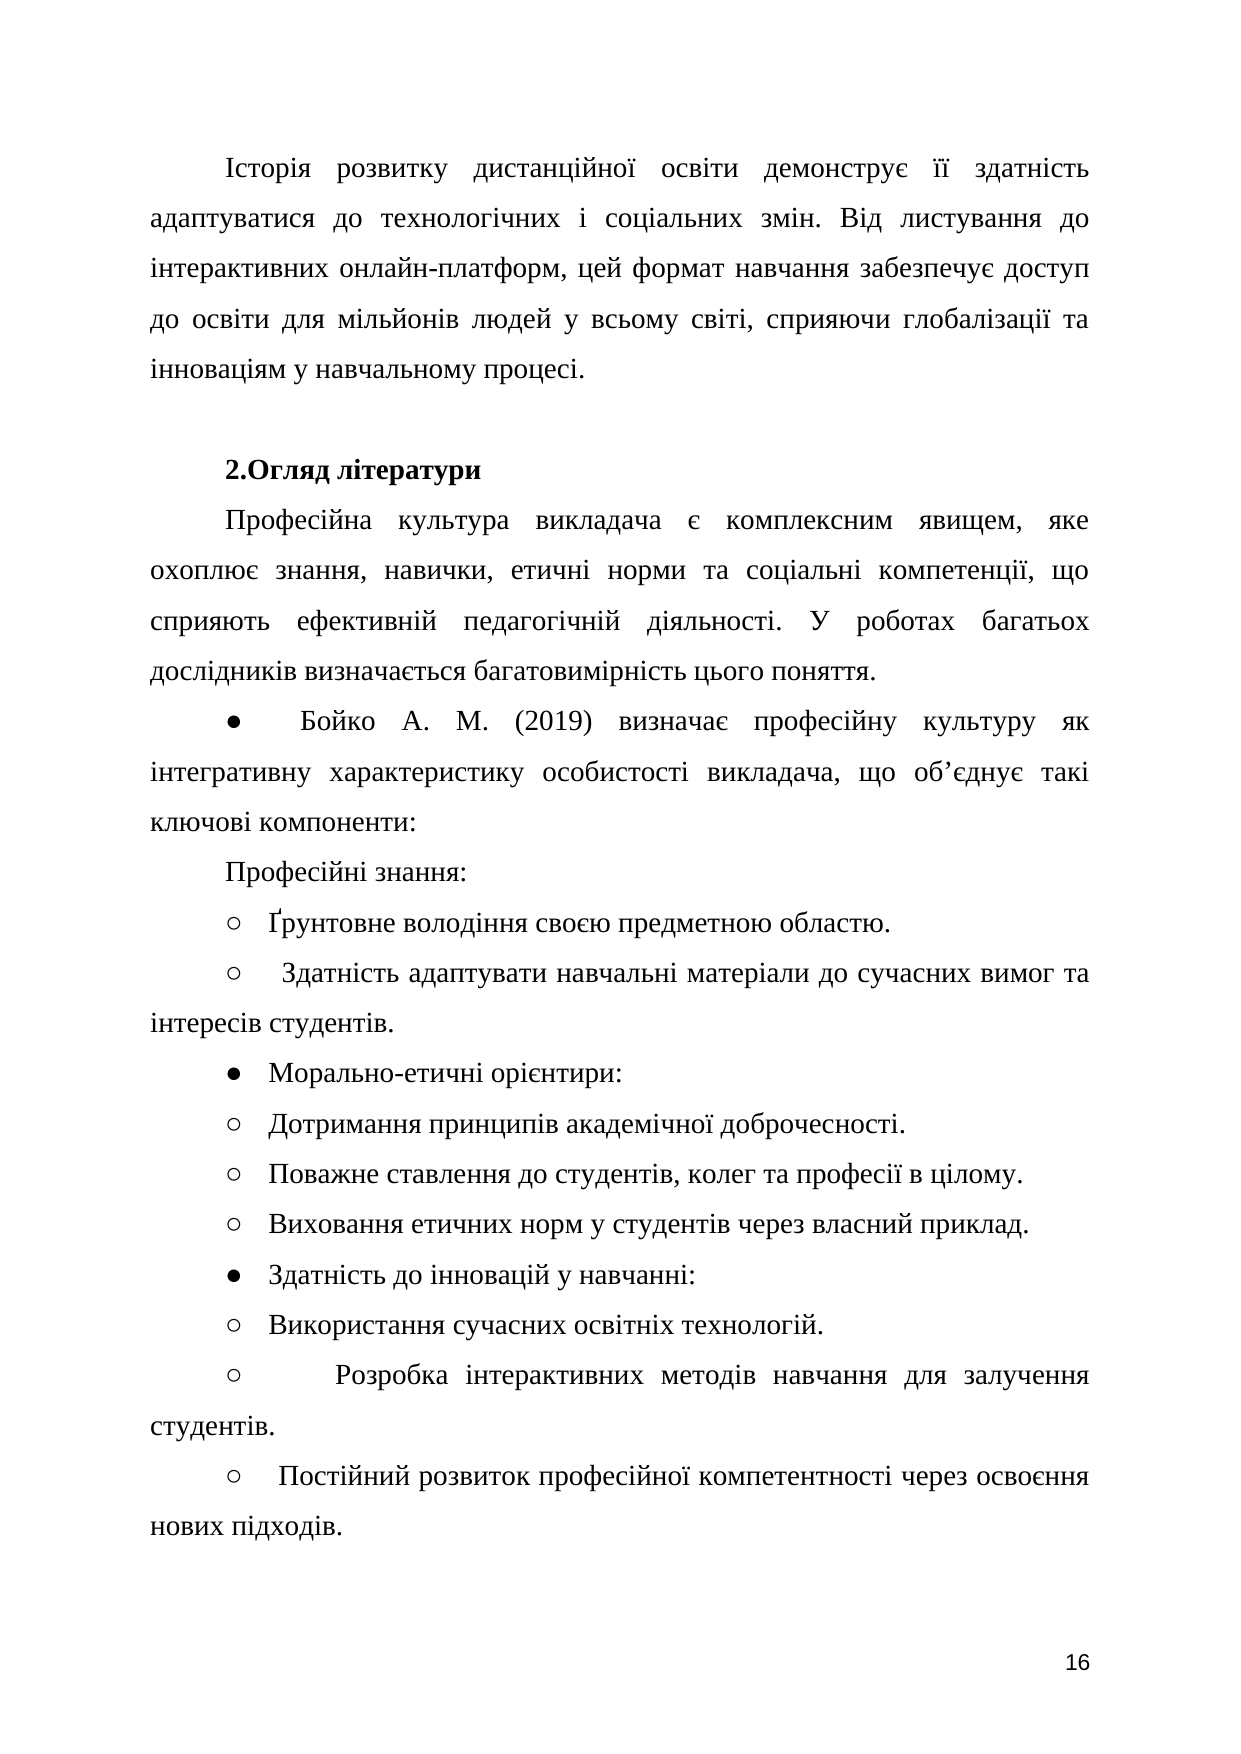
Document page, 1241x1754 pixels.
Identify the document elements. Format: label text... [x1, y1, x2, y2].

text ○ Поважне ставлення до студентів, колег та професії в цілому. [150, 1156, 1090, 1190]
text ○ Дотримання принципів академічної доброчесності. [150, 1106, 1090, 1139]
text ● Морально-етичні орієнтири: [150, 1056, 1090, 1089]
text ○ Використання сучасних освітніх технологій. [150, 1307, 1090, 1341]
text ● Здатність до інновацій у навчанні: [150, 1257, 1090, 1290]
text 2.Огляд літератури [150, 452, 1090, 485]
text ○ Ґрунтовне володіння своєю предметною областю. [150, 905, 1090, 938]
text ○ Розробка інтерактивних методів навчання для залучення студентів. [150, 1357, 1090, 1441]
text ○ Виховання етичних норм у студентів через власний приклад. [150, 1207, 1090, 1240]
text Історія розвитку дистанційної освіти демонструє її здатність адаптуватися до технологічних і соціальних змін. Від листування до інтерактивних онлайн-платформ, цей формат навчання забезпечує доступ до освіти для мільйонів людей у всьому світі, сприяючи глобалізації та інноваціям у навчальному процесі. [150, 150, 1090, 385]
text ○ Постійний розвиток професійної компетентності через освоєння нових підходів. [150, 1458, 1090, 1542]
text Професійна культура викладача є комплексним явищем, яке охоплює знання, навички, етичні норми та соціальні компетенції, що сприяють ефективній педагогічній діяльності. У роботах багатьох дослідників визначається багатовимірність цього поняття. [150, 502, 1090, 687]
text Професійні знання: [150, 854, 1090, 888]
text ● Бойко А. М. (2019) визначає професійну культуру як інтегративну характеристику особистості викладача, що об’єднує такі ключові компоненти: [150, 703, 1090, 838]
text ○ Здатність адаптувати навчальні матеріали до сучасних вимог та інтересів студентів. [150, 955, 1090, 1039]
